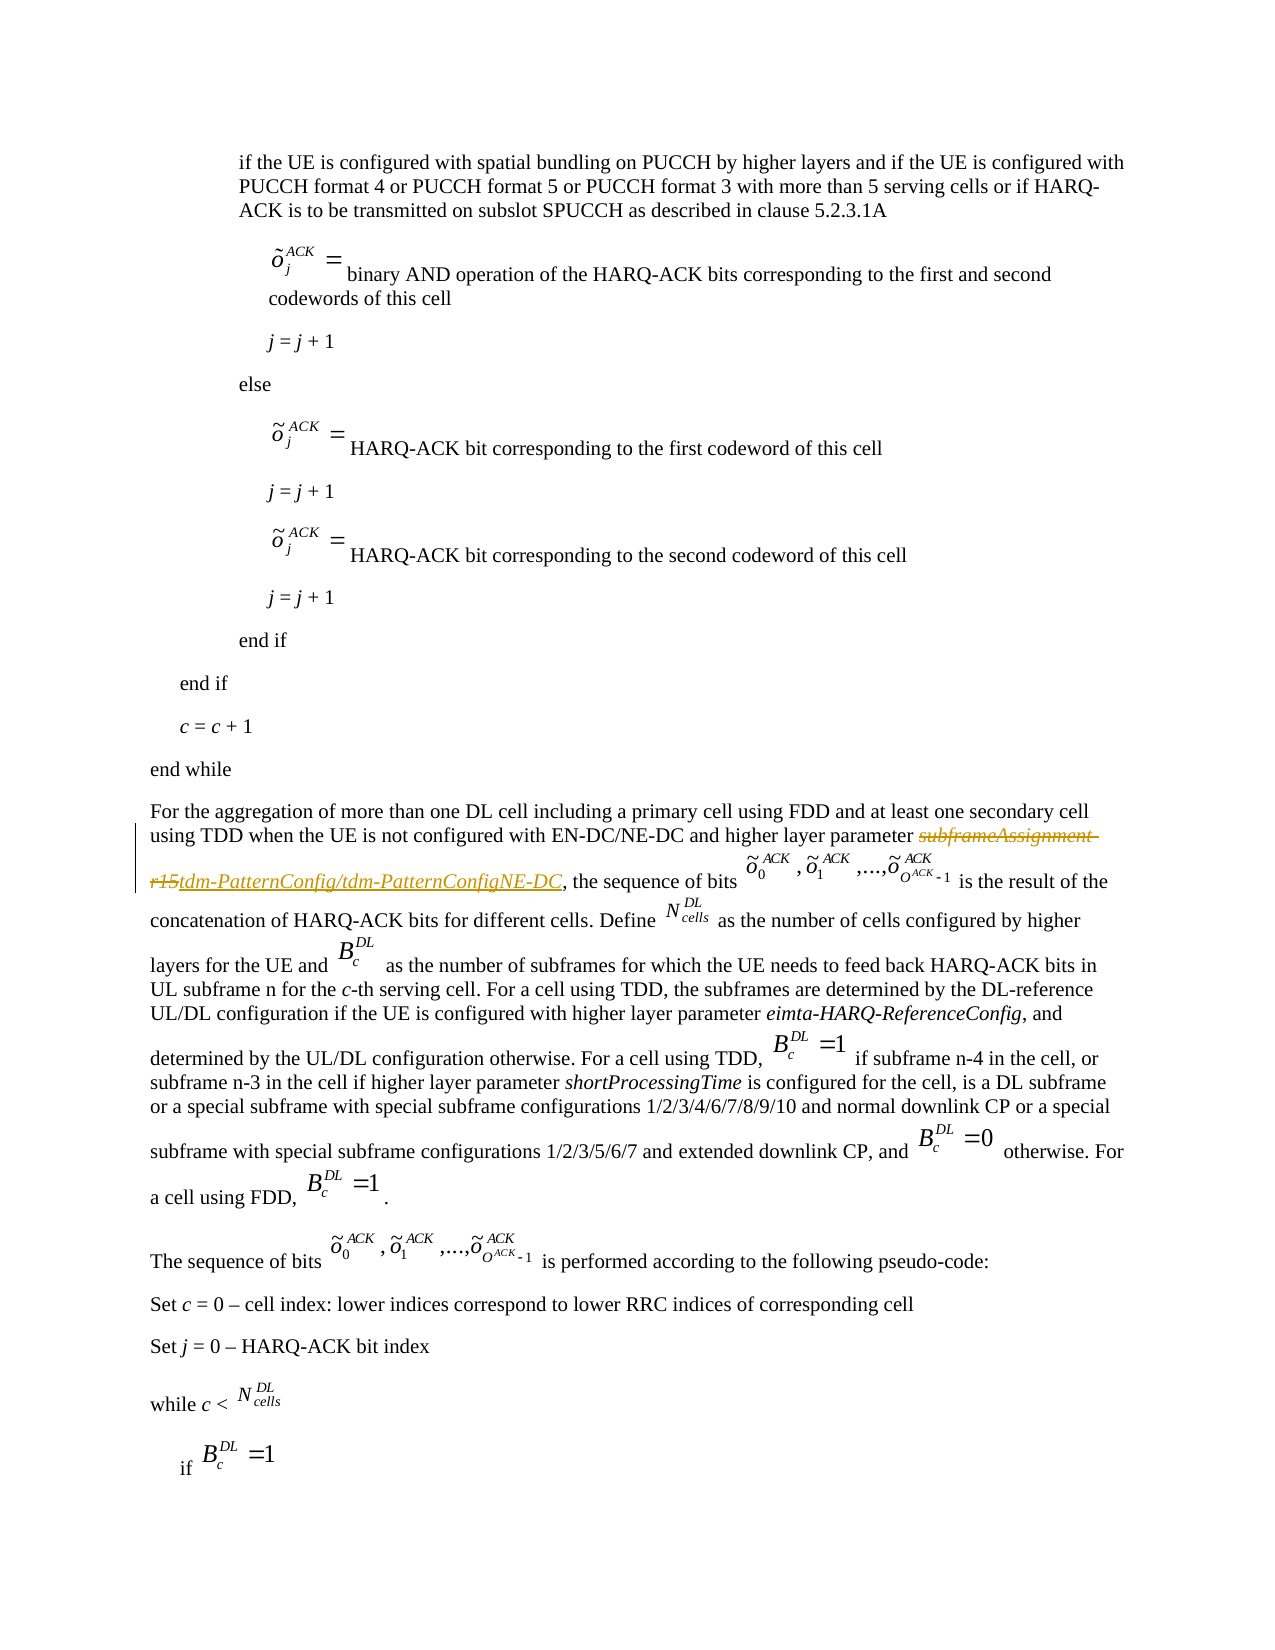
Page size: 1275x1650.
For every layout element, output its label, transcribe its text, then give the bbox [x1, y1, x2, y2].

text Set j = 0 – HARQ-ACK bit index [150, 1334, 1125, 1358]
text HARQ-ACK bit corresponding to the second codeword of this cell [268, 521, 1125, 567]
text if the UE is configured with spatial bundling on PUCCH by higher layers and if the UE is configured with PUCCH format 4 or PUCCH format 5 or PUCCH format 3 with more than 5 serving cells or if HARQ-ACK is to be transmitted on subslot SPUCCH as described in clause 5.2.3.1A [239, 150, 1125, 222]
text For the aggregation of more than one DL cell including a primary cell using FDD and at least one secondary cell using TDD when the UE is not configured with EN-DC/NE-DC and higher layer parameter , the sequence of bits is the result of the concatenation of HARQ-ACK bits for different cells. Define as the number of cells configured by higher layers for the UE and as the number of subframes for which the UE needs to feed back HARQ-ACK bits in UL subframe n for the c-th serving cell. For a cell using TDD, the subframes are determined by the DL-reference UL/DL configuration if the UE is configured with higher layer parameter eimta-HARQ-ReferenceConfig, and determined by the UL/DL configuration otherwise. For a cell using TDD, if subframe n-4 in the cell, or subframe n-3 in the cell if higher layer parameter shortProcessingTime is configured for the cell, is a DL subframe or a special subframe with special subframe configurations 1/2/3/4/6/7/8/9/10 and normal downlink CP or a special subframe with special subframe configurations 1/2/3/5/6/7 and extended downlink CP, and otherwise. For a cell using FDD, . [150, 799, 1125, 1209]
text c = c + 1 [179, 714, 1125, 738]
text Set c = 0 – cell index: lower indices correspond to lower RRC indices of corresponding cell [150, 1291, 1125, 1316]
text j = j + 1 [268, 585, 1125, 609]
text end while [150, 757, 1125, 781]
text The sequence of bits is performed according to the following pseudo-code: [150, 1227, 1125, 1273]
text binary AND operation of the HARQ-ACK bits corresponding to the first and second codewords of this cell [268, 241, 1125, 310]
text j = j + 1 [268, 478, 1125, 503]
text end if [179, 671, 1125, 695]
text j = j + 1 [268, 329, 1125, 353]
text while c < [150, 1377, 1125, 1416]
text else [239, 372, 1125, 396]
text if [179, 1435, 1125, 1480]
text HARQ-ACK bit corresponding to the first codeword of this cell [268, 414, 1125, 460]
text end if [239, 628, 1125, 652]
